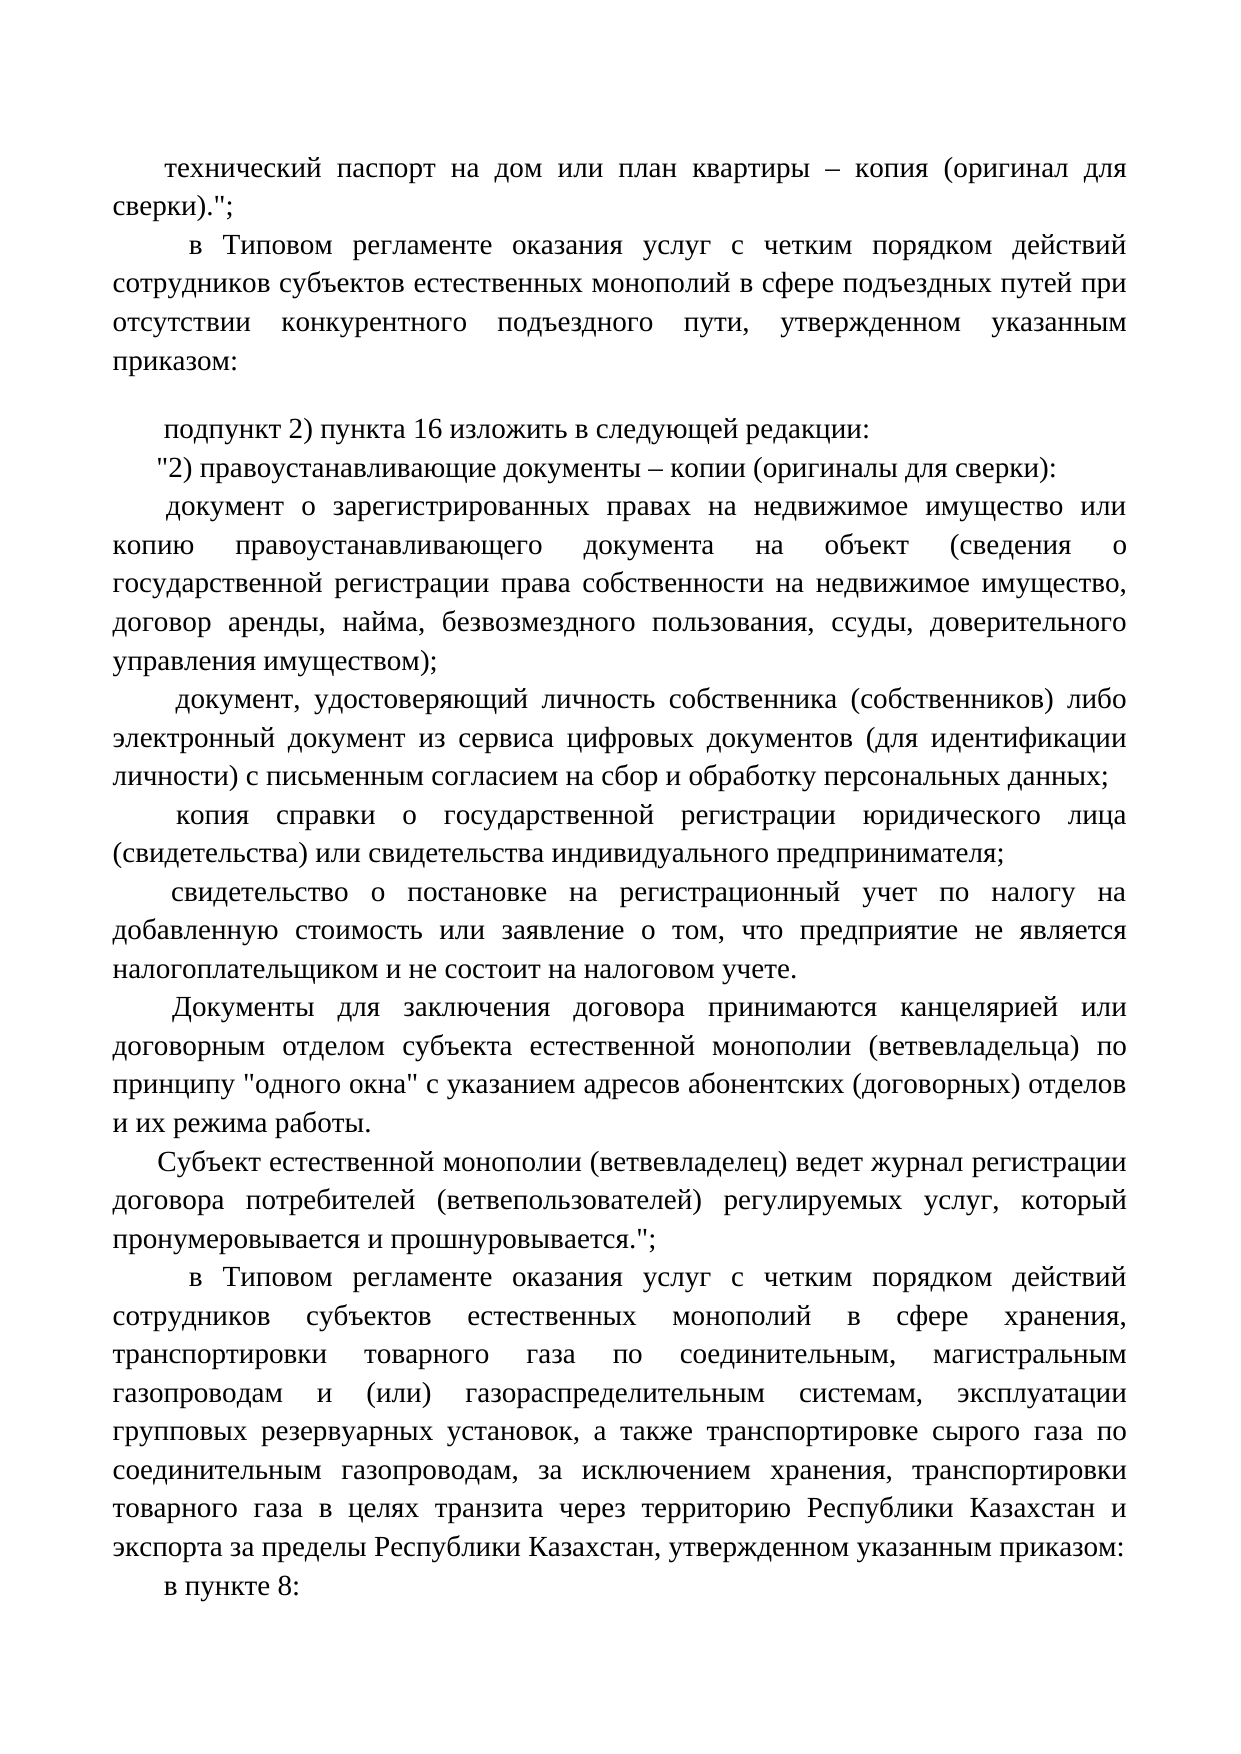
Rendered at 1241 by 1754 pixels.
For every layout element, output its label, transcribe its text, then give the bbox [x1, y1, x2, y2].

text в Типовом регламенте оказания услуг с четким порядком действий сотрудников субъектов естественных монополий в сфере подъездных путей при отсутствии конкурентного подъездного пути, утвержденном указанным приказом: [112, 227, 1128, 376]
text подпункт 2) пункта 16 изложить в следующей редакции: [112, 411, 1128, 445]
text свидетельство о постановке на регистрационный учет по налогу на добавленную стоимость или заявление о том, что предприятие не является налогоплательщиком и не состоит на налоговом учете. [112, 874, 1128, 984]
text "2) правоустанавливающие документы – копии (оригиналы для сверки): [112, 450, 1128, 483]
text Документы для заключения договора принимаются канцелярией или договорным отделом субъекта естественной монополии (ветвевладельца) по принципу "одного окна" с указанием адресов абонентских (договорных) отделов и их режима работы. [112, 989, 1128, 1139]
text Субъект естественной монополии (ветвевладелец) ведет журнал регистрации договора потребителей (ветвепользователей) регулируемых услуг, который пронумеровывается и прошнуровывается."; [112, 1144, 1128, 1254]
text технический паспорт на дом или план квартиры – копия (оригинал для сверки)."; [112, 150, 1128, 222]
text в Типовом регламенте оказания услуг с четким порядком действий сотрудников субъектов естественных монополий в сфере хранения, транспортировки товарного газа по соединительным, магистральным газопроводам и (или) газораспределительным системам, эксплуатации групповых резервуарных установок, а также транспортировке сырого газа по соединительным газопроводам, за исключением хранения, транспортировки товарного газа в целях транзита через территорию Республики Казахстан и экспорта за пределы Республики Казахстан, утвержденном указанным приказом: [112, 1259, 1128, 1563]
text в пункте 8: [112, 1568, 1128, 1601]
text документ, удостоверяющий личность собственника (собственников) либо электронный документ из сервиса цифровых документов (для идентификации личности) с письменным согласием на сбор и обработку персональных данных; [112, 681, 1128, 792]
text копия справки о государственной регистрации юридического лица (свидетельства) или свидетельства индивидуального предпринимателя; [112, 797, 1128, 869]
